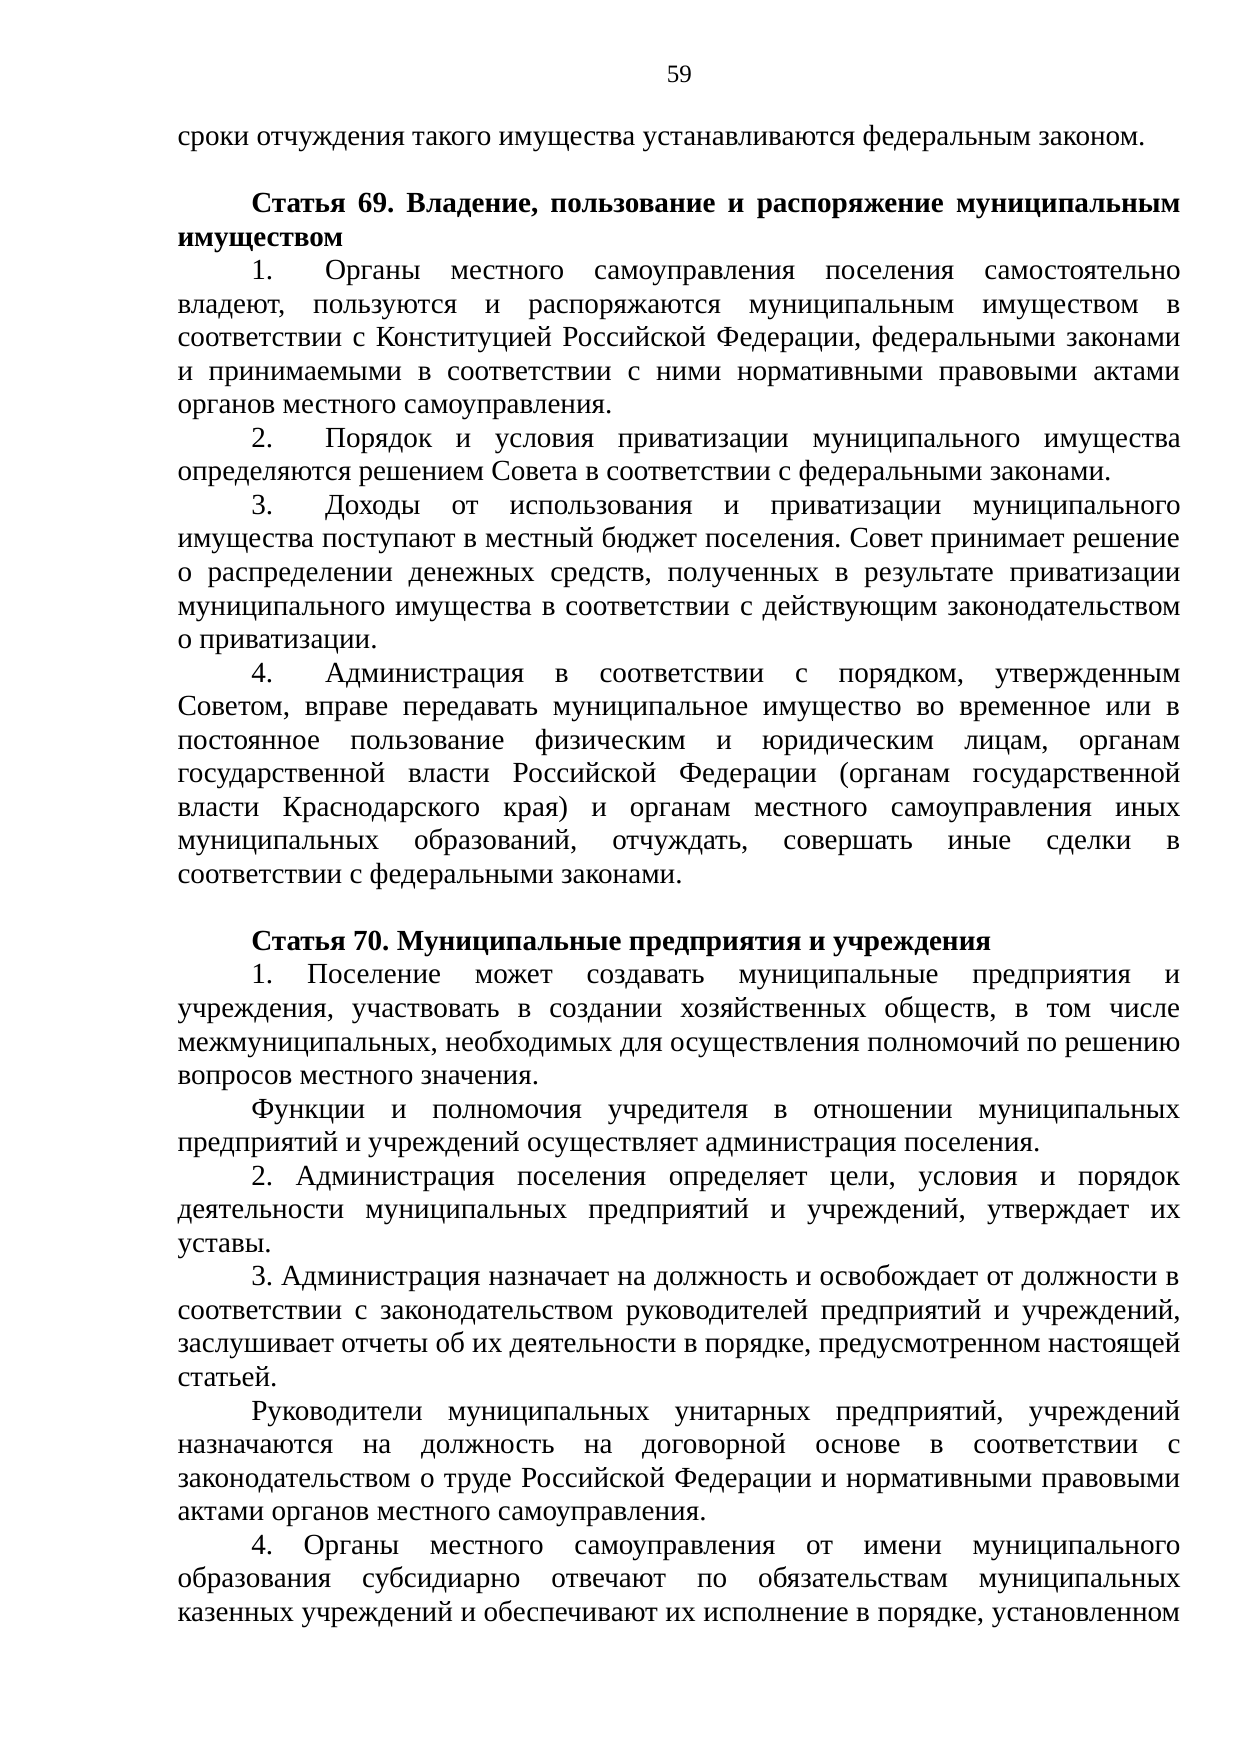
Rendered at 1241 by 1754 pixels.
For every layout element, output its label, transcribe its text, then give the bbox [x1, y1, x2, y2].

list Доходы от использования и приватизации муниципального имущества поступают в местный бюджет поселения. Совет принимает решение о распределении денежных средств, полученных в результате приватизации муниципального имущества в соответствии с действующим законодательством о приватизации. [177, 487, 1181, 655]
text Функции и полномочия учредителя в отношении муниципальных предприятий и учреждений осуществляет администрация поселения. [177, 1091, 1181, 1158]
text Руководители муниципальных унитарных предприятий, учреждений назначаются на должность на договорной основе в соответствии с законодательством о труде Российской Федерации и нормативными правовыми актами органов местного самоуправления. [177, 1393, 1181, 1527]
list Администрация в соответствии с порядком, утвержденным Советом, вправе передавать муниципальное имущество во временное или в постоянное пользование физическим и юридическим лицам, органам государственной власти Российской Федерации (органам государственной власти Краснодарского края) и органам местного самоуправления иных муниципальных образований, отчуждать, совершать иные сделки в соответствии с федеральными законами. [177, 655, 1181, 889]
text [177, 1527, 1181, 1627]
list Порядок и условия приватизации муниципального имущества определяются решением Совета в соответствии с федеральными законами. [177, 420, 1181, 487]
list Органы местного самоуправления поселения самостоятельно владеют, пользуются и распоряжаются муниципальным имуществом в соответствии с Конституцией Российской Федерации, федеральными законами и принимаемыми в соответствии с ними нормативными правовыми актами органов местного самоуправления. [177, 252, 1181, 420]
text 1. Поселение может создавать муниципальные предприятия и учреждения, участвовать в создании хозяйственных обществ, в том числе межмуниципальных, необходимых для осуществления полномочий по решению вопросов местного значения. [177, 957, 1181, 1091]
text 2. Администрация поселения определяет цели, условия и порядок деятельности муниципальных предприятий и учреждений, утверждает их уставы. [177, 1158, 1181, 1258]
text 3. Администрация назначает на должность и освобождает от должности в соответствии с законодательством руководителей предприятий и учреждений, заслушивает отчеты об их деятельности в порядке, предусмотренном настоящей статьей. [177, 1258, 1181, 1393]
text Статья 69. Владение, пользование и распоряжение муниципальным имуществом [177, 185, 1181, 252]
text Статья 70. Муниципальные предприятия и учреждения [177, 923, 1181, 957]
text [177, 118, 1181, 152]
